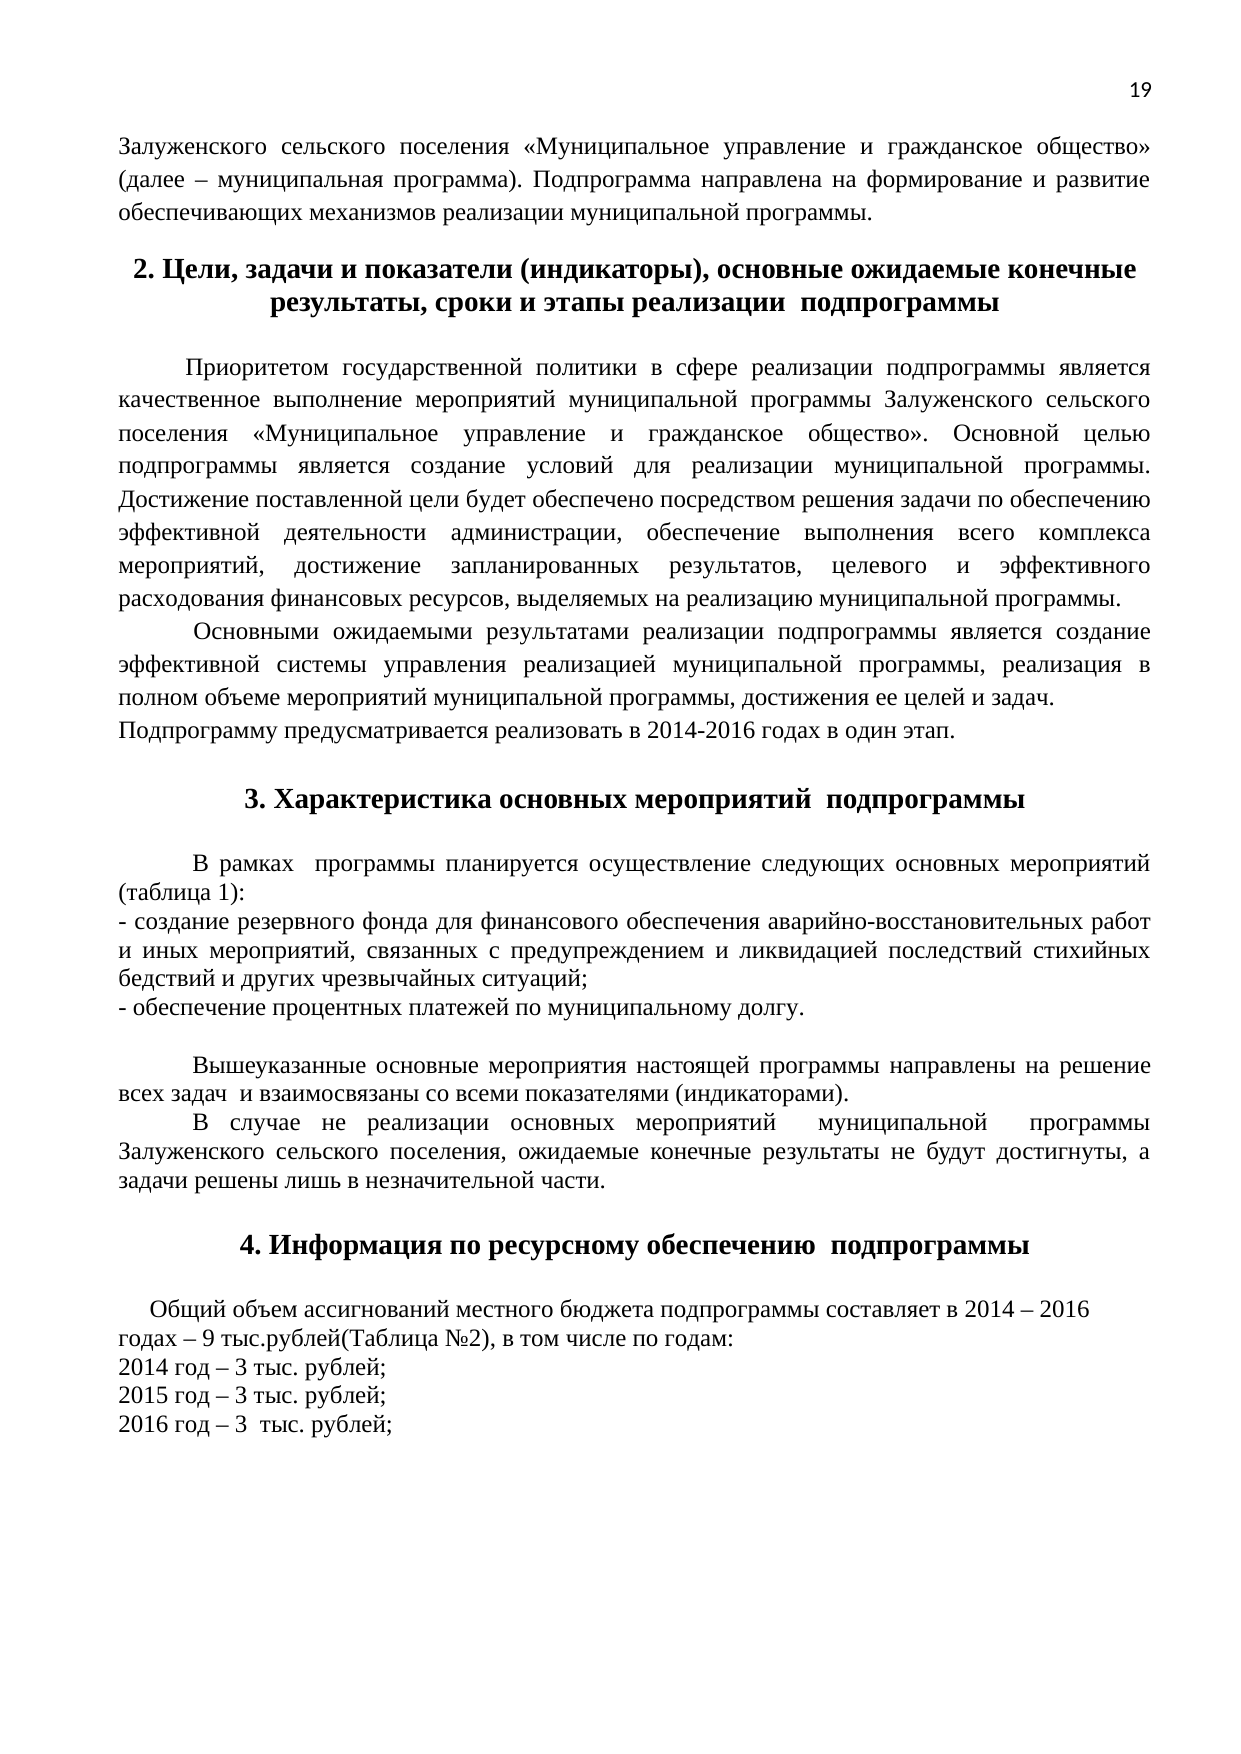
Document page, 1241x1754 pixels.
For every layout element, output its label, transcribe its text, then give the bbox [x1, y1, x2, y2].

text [118, 131, 1152, 226]
text 4. Информация по ресурсному обеспечению подпрограммы [118, 1227, 1152, 1261]
text Подпрограмму предусматривается реализовать в 2014-2016 годах в один этап. [118, 715, 1152, 743]
text Вышеуказанные основные мероприятия настоящей программы направлены на решение всех задач и взаимосвязаны со всеми показателями (индикаторами). [118, 1050, 1152, 1107]
text 3. Характеристика основных мероприятий подпрограммы [118, 781, 1152, 815]
text - обеспечение процентных платежей по муниципальному долгу. [118, 992, 1152, 1021]
text В рамках программы планируется осуществление следующих основных мероприятий (таблица 1): [118, 848, 1152, 906]
text 2016 год – 3 тыс. рублей; [118, 1409, 1152, 1438]
text Основными ожидаемыми результатами реализации подпрограммы является создание эффективной системы управления реализацией муниципальной программы, реализация в полном объеме мероприятий муниципальной программы, достижения ее целей и задач. [118, 616, 1152, 711]
text 2015 год – 3 тыс. рублей; [118, 1380, 1152, 1409]
text 2014 год – 3 тыс. рублей; [118, 1352, 1152, 1380]
text Общий объем ассигнований местного бюджета подпрограммы составляет в 2014 – 2016 годах – 9 тыс.рублей(Таблица №2), в том числе по годам: [118, 1294, 1152, 1352]
text 2. Цели, задачи и показатели (индикаторы), основные ожидаемые конечные результаты, сроки и этапы реализации подпрограммы [118, 251, 1152, 318]
text Приоритетом государственной политики в сфере реализации подпрограммы является качественное выполнение мероприятий муниципальной программы Залуженского сельского поселения «Муниципальное управление и гражданское общество». Основной целью подпрограммы является создание условий для реализации муниципальной программы. Достижение поставленной цели будет обеспечено посредством решения задачи по обеспечению эффективной деятельности администрации, обеспечение выполнения всего комплекса мероприятий, достижение запланированных результатов, целевого и эффективного расходования финансовых ресурсов, выделяемых на реализацию муниципальной программы. [118, 352, 1152, 611]
text В случае не реализации основных мероприятий муниципальной программы Залуженского сельского поселения, ожидаемые конечные результаты не будут достигнуты, а задачи решены лишь в незначительной части. [118, 1107, 1152, 1193]
text - создание резервного фонда для финансового обеспечения аварийно-восстановительных работ и иных мероприятий, связанных с предупреждением и ликвидацией последствий стихийных бедствий и других чрезвычайных ситуаций; [118, 906, 1152, 992]
